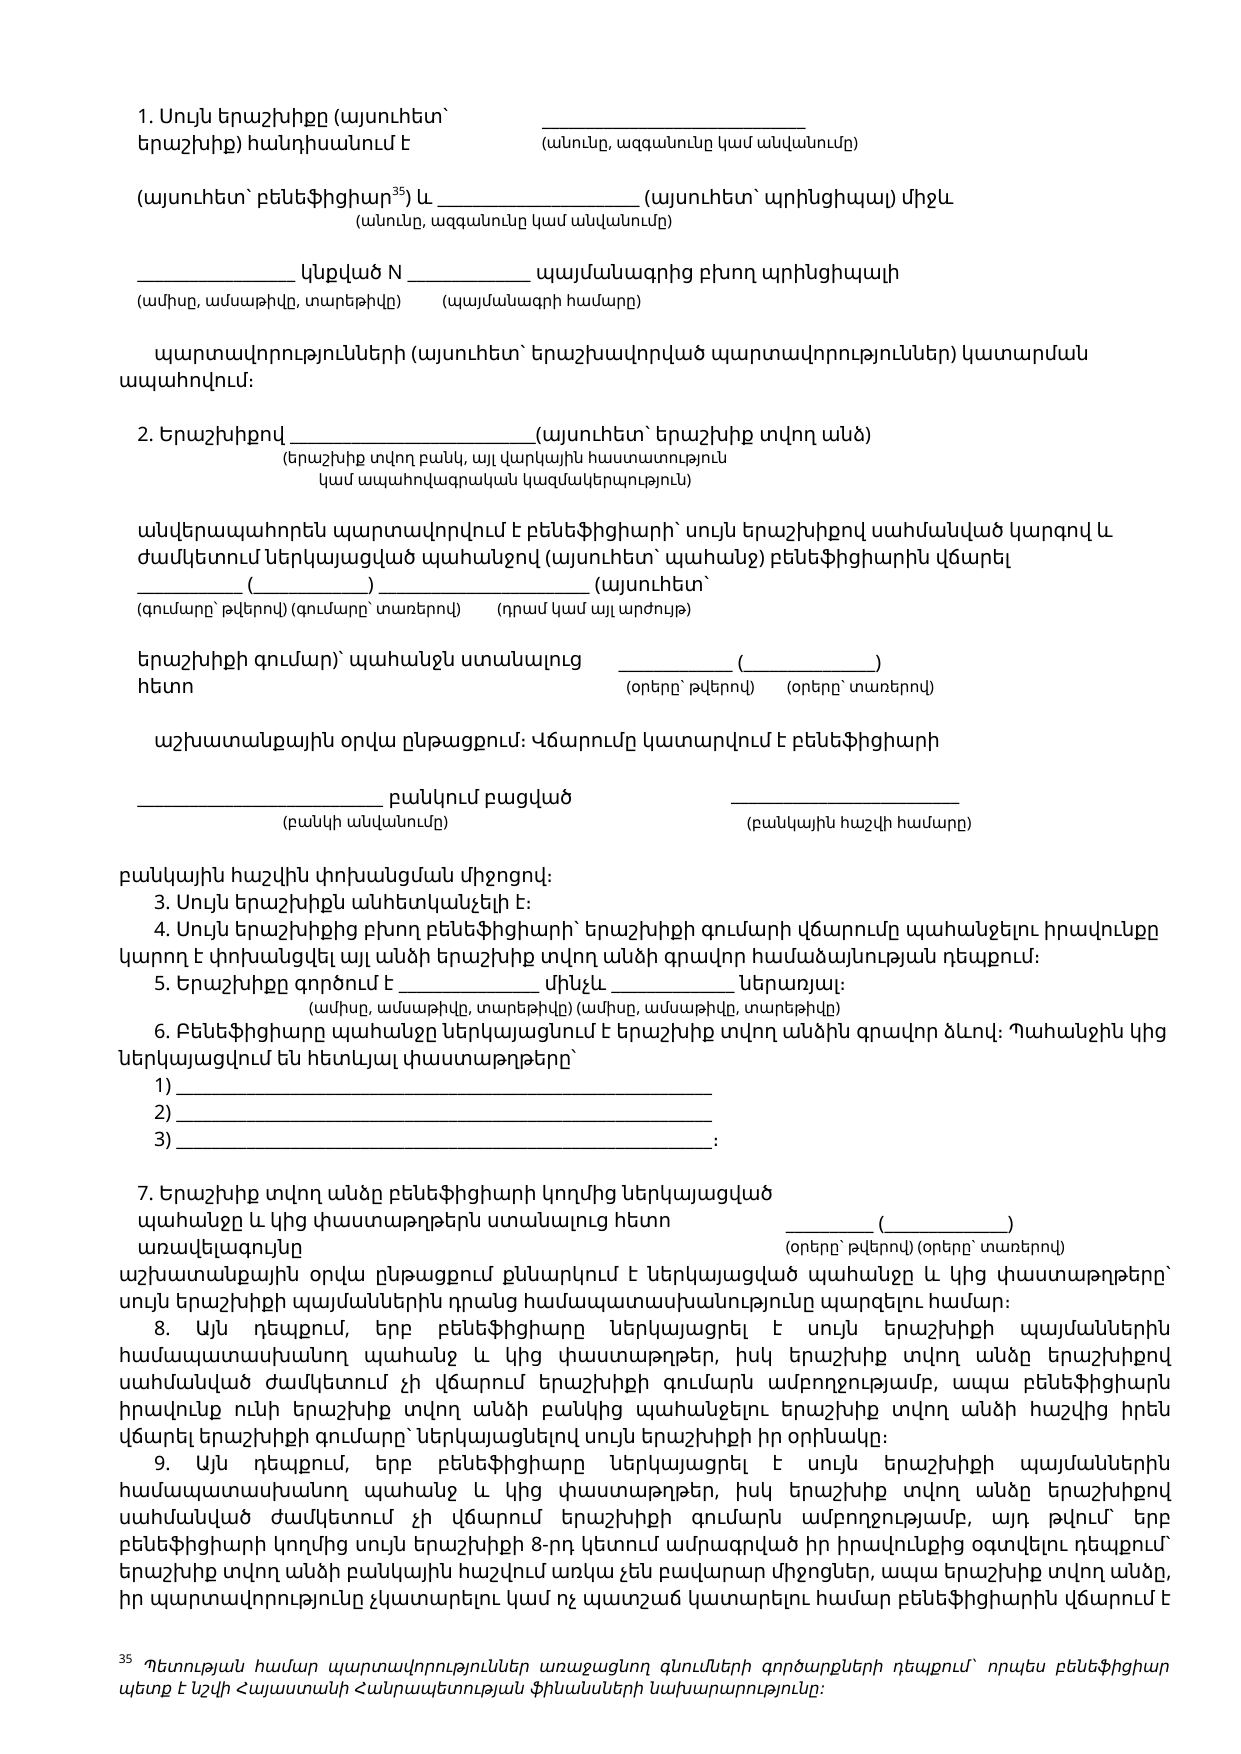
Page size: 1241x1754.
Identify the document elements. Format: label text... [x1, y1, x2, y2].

text (ամիսը, ամսաթիվը, տարեթիվը) (ամիսը, ամսաթիվը, տարեթիվը) [225, 996, 1171, 1018]
text պարտավորությունների (այսուհետ` երաշխավորված պարտավորություններ) կատարման ապահովում։ [118, 339, 1171, 393]
table_header _____________ (_______________) (օրերը` թվերով) (օրերը` տառերով) [618, 646, 1153, 699]
text 8. Այն դեպքում, երբ բենեֆիցիարը ներկայացրել է սույն երաշխիքի պայմաններին համապատասխանող պահանջ և կից փաստաթղթեր, իսկ երաշխիք տվող անձը երաշխիքով սահմանված ժամկետում չի վճարում երաշխիքի գումարն ամբողջությամբ, ապա բենեֆիցիարն իրավունք ունի երաշխիք տվող անձի բանկից պահանջելու երաշխիք տվող անձի հաշվից իրեն վճարել երաշխիքի գումարը` ներկայացնելով սույն երաշխիքի իր օրինակը։ [118, 1314, 1171, 1449]
text 3. Սույն երաշխիքն անհետկանչելի է։ [118, 888, 1171, 915]
text 3) _____________________________________________________________։ [118, 1126, 1171, 1152]
table_header 2. Երաշխիքով ____________________________(այսուհետ` երաշխիք տվող անձ) (երաշխիք տվող բանկ, այլ վարկային հաստատություն կամ ապահովագրական կազմակերպություն) [137, 420, 1153, 489]
text 1) _____________________________________________________________ [118, 1072, 1171, 1098]
text 4. Սույն երաշխիքից բխող բենեֆիցիարի` երաշխիքի գումարի վճարումը պահանջելու իրավունքը կարող է փոխանցվել այլ անձի երաշխիք տվող անձի գրավոր համաձայնության դեպքում։ [118, 915, 1171, 969]
table_header ____________________________ բանկում բացված (բանկի անվանումը) [137, 781, 731, 834]
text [118, 1449, 1171, 1611]
table_header 1. Սույն երաշխիքը (այսուհետ` երաշխիք) հանդիսանում է [137, 102, 542, 156]
table_header (այսուհետ` բենեֆիցիար) և _______________________ (այսուհետ` պրինցիպալ) միջև (անունը, ազգանունը կամ անվանումը) [137, 183, 1153, 231]
table_header __________________________ (բանկային հաշվի համարը) [731, 781, 1153, 834]
table_header ______________________________ (անունը, ազգանունը կամ անվանումը) [542, 102, 1153, 156]
table_header __________ (______________) (օրերը` թվերով) (օրերը` տառերով) [786, 1180, 1153, 1260]
text 5. Երաշխիքը գործում է ________________ մինչև ______________ ներառյալ։ [118, 969, 1171, 996]
table_header __________________ կնքված N ______________ պայմանագրից բխող պրինցիպալի (ամիսը, ամսաթիվը, տարեթիվը) (պայմանագրի համարը) [137, 258, 1153, 312]
table_header անվերապահորեն պարտավորվում է բենեֆիցիարի` սույն երաշխիքով սահմանված կարգով և ժամկետում ներկայացված պահանջով (այսուհետ` պահանջ) բենեֆիցիարին վճարել ____________ (_____________) ________________________ (այսուհետ` (գումարը՝ թվերով) (գումարը՝ տառերով) (դրամ կամ այլ արժույթ) [137, 516, 1153, 619]
text 2) _____________________________________________________________ [118, 1098, 1171, 1126]
text աշխատանքային օրվա ընթացքում քննարկում է ներկայացված պահանջը և կից փաստաթղթերը` սույն երաշխիքի պայմաններին դրանց համապատասխանությունը պարզելու համար։ [118, 1260, 1171, 1314]
text 6. Բենեֆիցիարը պահանջը ներկայացնում է երաշխիք տվող անձին գրավոր ձևով։ Պահանջին կից ներկայացվում են հետևյալ փաստաթղթերը՝ [118, 1018, 1171, 1072]
text բանկային հաշվին փոխանցման միջոցով։ [118, 861, 1171, 888]
table_header 7. Երաշխիք տվող անձը բենեֆիցիարի կողմից ներկայացված պահանջը և կից փաստաթղթերն ստանալուց հետո առավելագույնը [137, 1180, 786, 1260]
table_header երաշխիքի գումար)` պահանջն ստանալուց հետո [137, 646, 618, 699]
text աշխատանքային օրվա ընթացքում։ Վճարումը կատարվում է բենեֆիցիարի [118, 727, 1171, 753]
